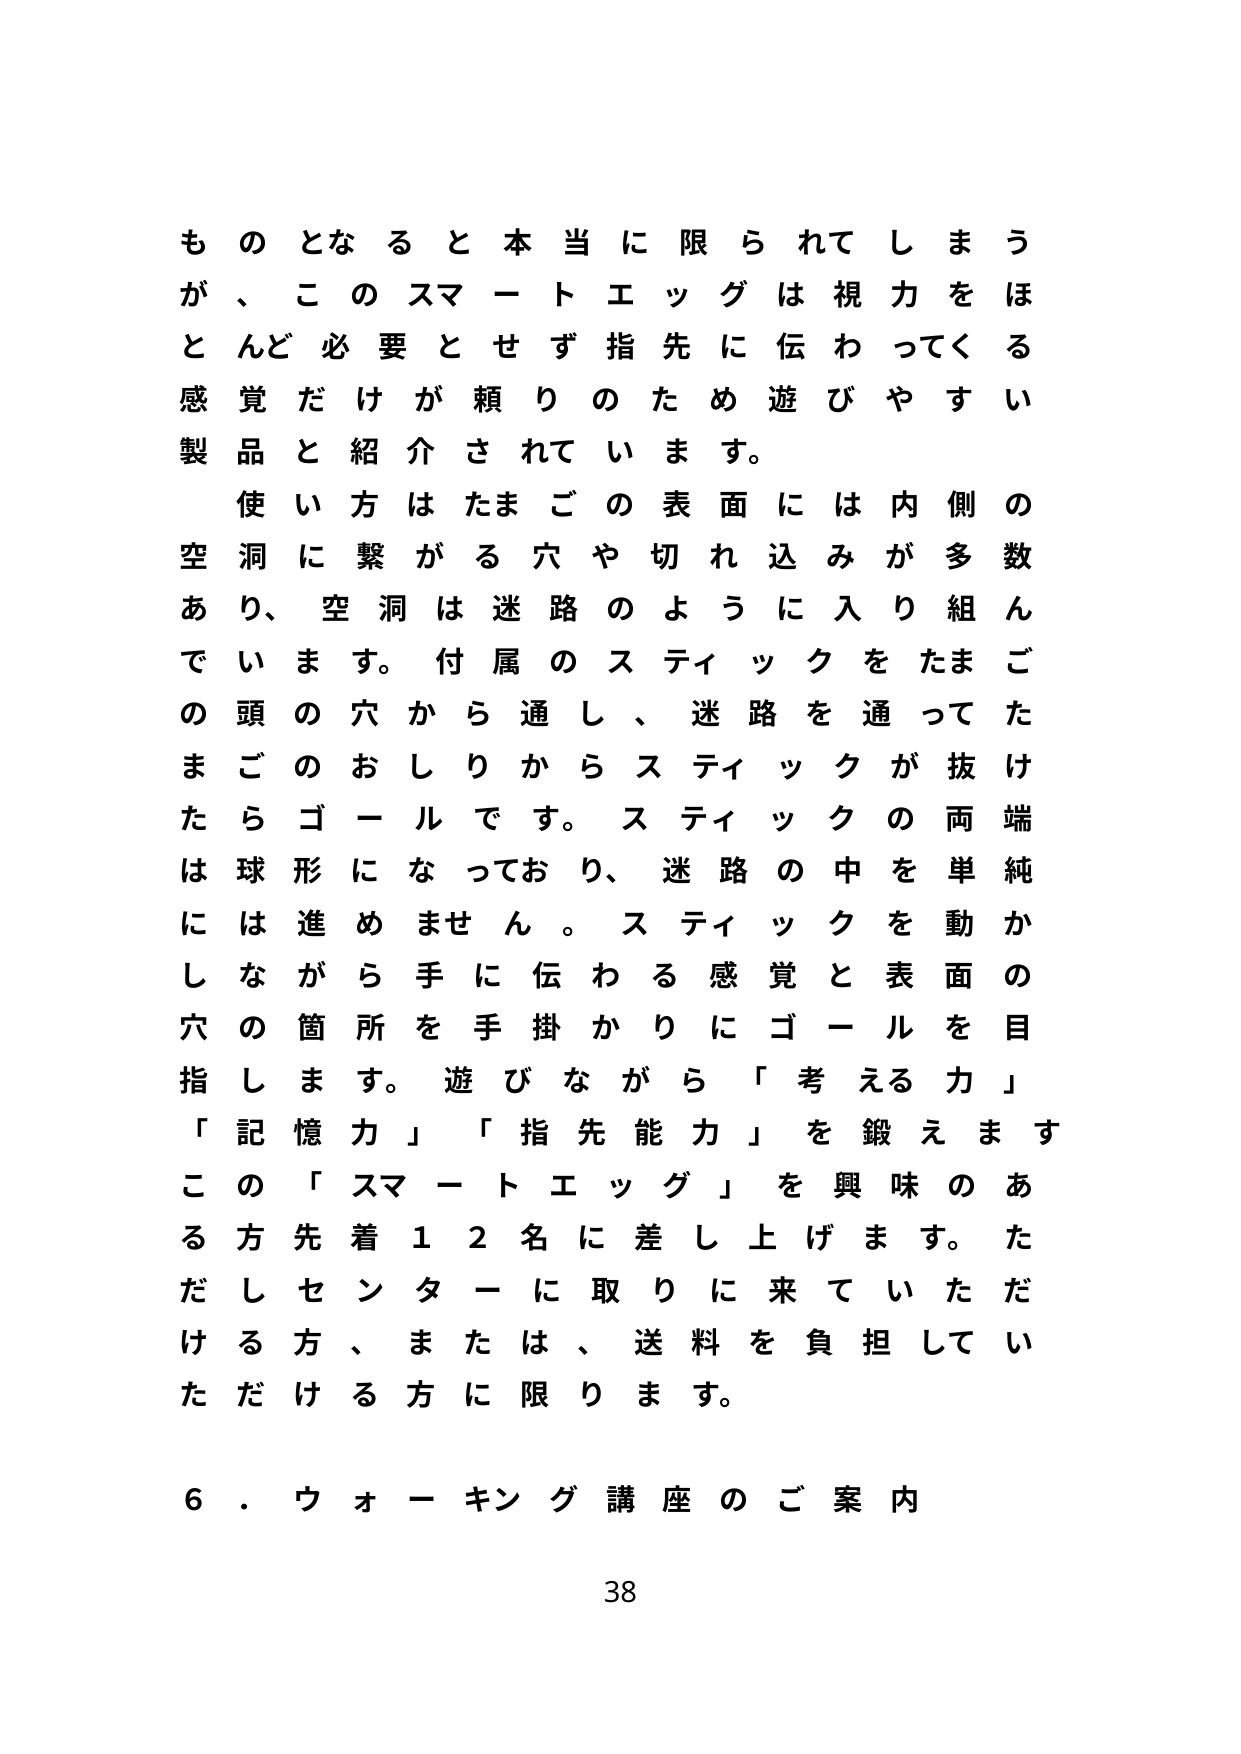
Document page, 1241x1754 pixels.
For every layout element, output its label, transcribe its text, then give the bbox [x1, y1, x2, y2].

text ６．ウォーキング講座のご案内 [179, 1472, 1061, 1524]
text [179, 214, 1061, 476]
text この「スマートエッグ」を興味のある方先着１２名に差し上げます。ただしセンターに取りに来ていただける方、または、送料を負担していただける方に限ります。 [179, 1157, 1061, 1419]
text 使い方はたまごの表面には内側の空洞に繋がる穴や切れ込みが多数あり、空洞は迷路のように入り組んでいます。付属のスティックをたまごの頭の穴から通し、迷路を通ってたまごのおしりからスティックが抜けたらゴールです。スティックの両端は球形になっており、迷路の中を単純には進めません。スティックを動かしながら手に伝わる感覚と表面の穴の箇所を手掛かりにゴールを目指します。遊びながら「考える力」「記憶力」「指先能力」を鍛えます。 [179, 476, 1061, 1157]
